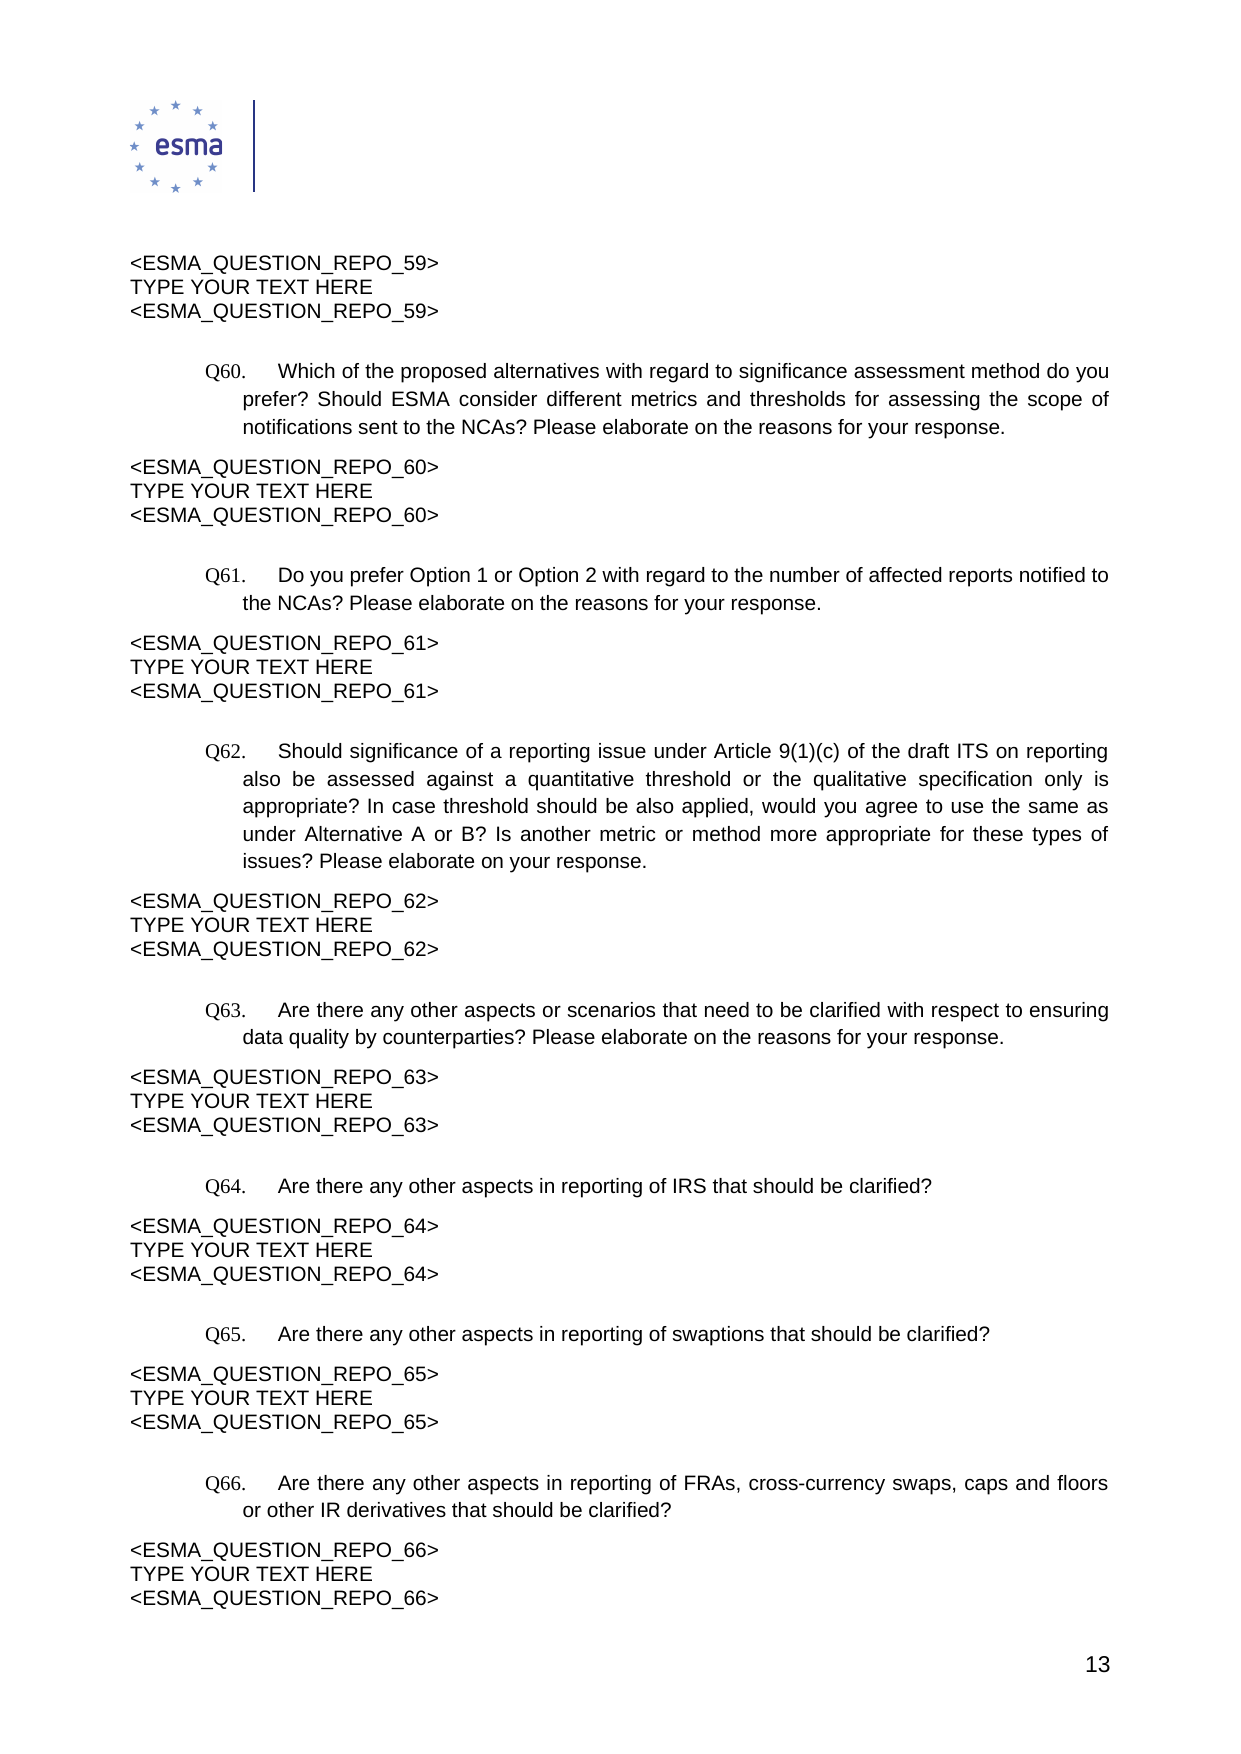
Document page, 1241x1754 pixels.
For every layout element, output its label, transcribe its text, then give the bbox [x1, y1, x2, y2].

text <ESMA_QUESTION_REPO_62> [130, 937, 1110, 961]
picture [129, 100, 223, 193]
text TYPE YOUR TEXT HERE [130, 913, 1110, 937]
text <ESMA_QUESTION_REPO_64> [130, 1262, 1110, 1286]
text TYPE YOUR TEXT HERE [130, 1386, 1110, 1410]
text <ESMA_QUESTION_REPO_63> [130, 1065, 1110, 1089]
text <ESMA_QUESTION_REPO_60> [130, 502, 1110, 526]
text TYPE YOUR TEXT HERE [130, 275, 1110, 299]
text <ESMA_QUESTION_REPO_66> [130, 1538, 1110, 1562]
list Are there any other aspects in reporting of swaptions that should be clarified? [205, 1322, 1110, 1346]
text TYPE YOUR TEXT HERE [130, 1562, 1110, 1586]
text <ESMA_QUESTION_REPO_61> [130, 631, 1110, 654]
text <ESMA_QUESTION_REPO_64> [130, 1214, 1110, 1238]
text TYPE YOUR TEXT HERE [130, 1238, 1110, 1262]
text <ESMA_QUESTION_REPO_65> [130, 1410, 1110, 1434]
list Are there any other aspects in reporting of IRS that should be clarified? [205, 1173, 1110, 1198]
text <ESMA_QUESTION_REPO_62> [130, 889, 1110, 913]
list Do you prefer Option 1 or Option 2 with regard to the number of affected reports notified to the NCAs? Please elaborate on the reasons for your response. [205, 563, 1110, 614]
text TYPE YOUR TEXT HERE [130, 1089, 1110, 1113]
text <ESMA_QUESTION_REPO_59> [130, 299, 1110, 323]
text <ESMA_QUESTION_REPO_60> [130, 454, 1110, 478]
list Are there any other aspects in reporting of FRAs, cross-currency swaps, caps and floors or other IR derivatives that should be clarified? [205, 1471, 1110, 1522]
text <ESMA_QUESTION_REPO_66> [130, 1586, 1110, 1610]
text <ESMA_QUESTION_REPO_59> [130, 251, 1110, 275]
text <ESMA_QUESTION_REPO_63> [130, 1113, 1110, 1137]
text TYPE YOUR TEXT HERE [130, 478, 1110, 502]
list Which of the proposed alternatives with regard to significance assessment method do you prefer? Should ESMA consider different metrics and thresholds for assessing the scope of notifications sent to the NCAs? Please elaborate on the reasons for your response. [205, 359, 1110, 438]
text TYPE YOUR TEXT HERE [130, 654, 1110, 678]
text <ESMA_QUESTION_REPO_65> [130, 1362, 1110, 1386]
text <ESMA_QUESTION_REPO_61> [130, 678, 1110, 702]
list Should significance of a reporting issue under Article 9(1)(c) of the draft ITS on reporting also be assessed against a quantitative threshold or the qualitative specification only is appropriate? In case threshold should be also applied, would you agree to use the same as under Alternative A or B? Is another metric or method more appropriate for these types of issues? Please elaborate on your response. [205, 739, 1110, 873]
list Are there any other aspects or scenarios that need to be clarified with respect to ensuring data quality by counterparties? Please elaborate on the reasons for your response. [205, 997, 1110, 1049]
